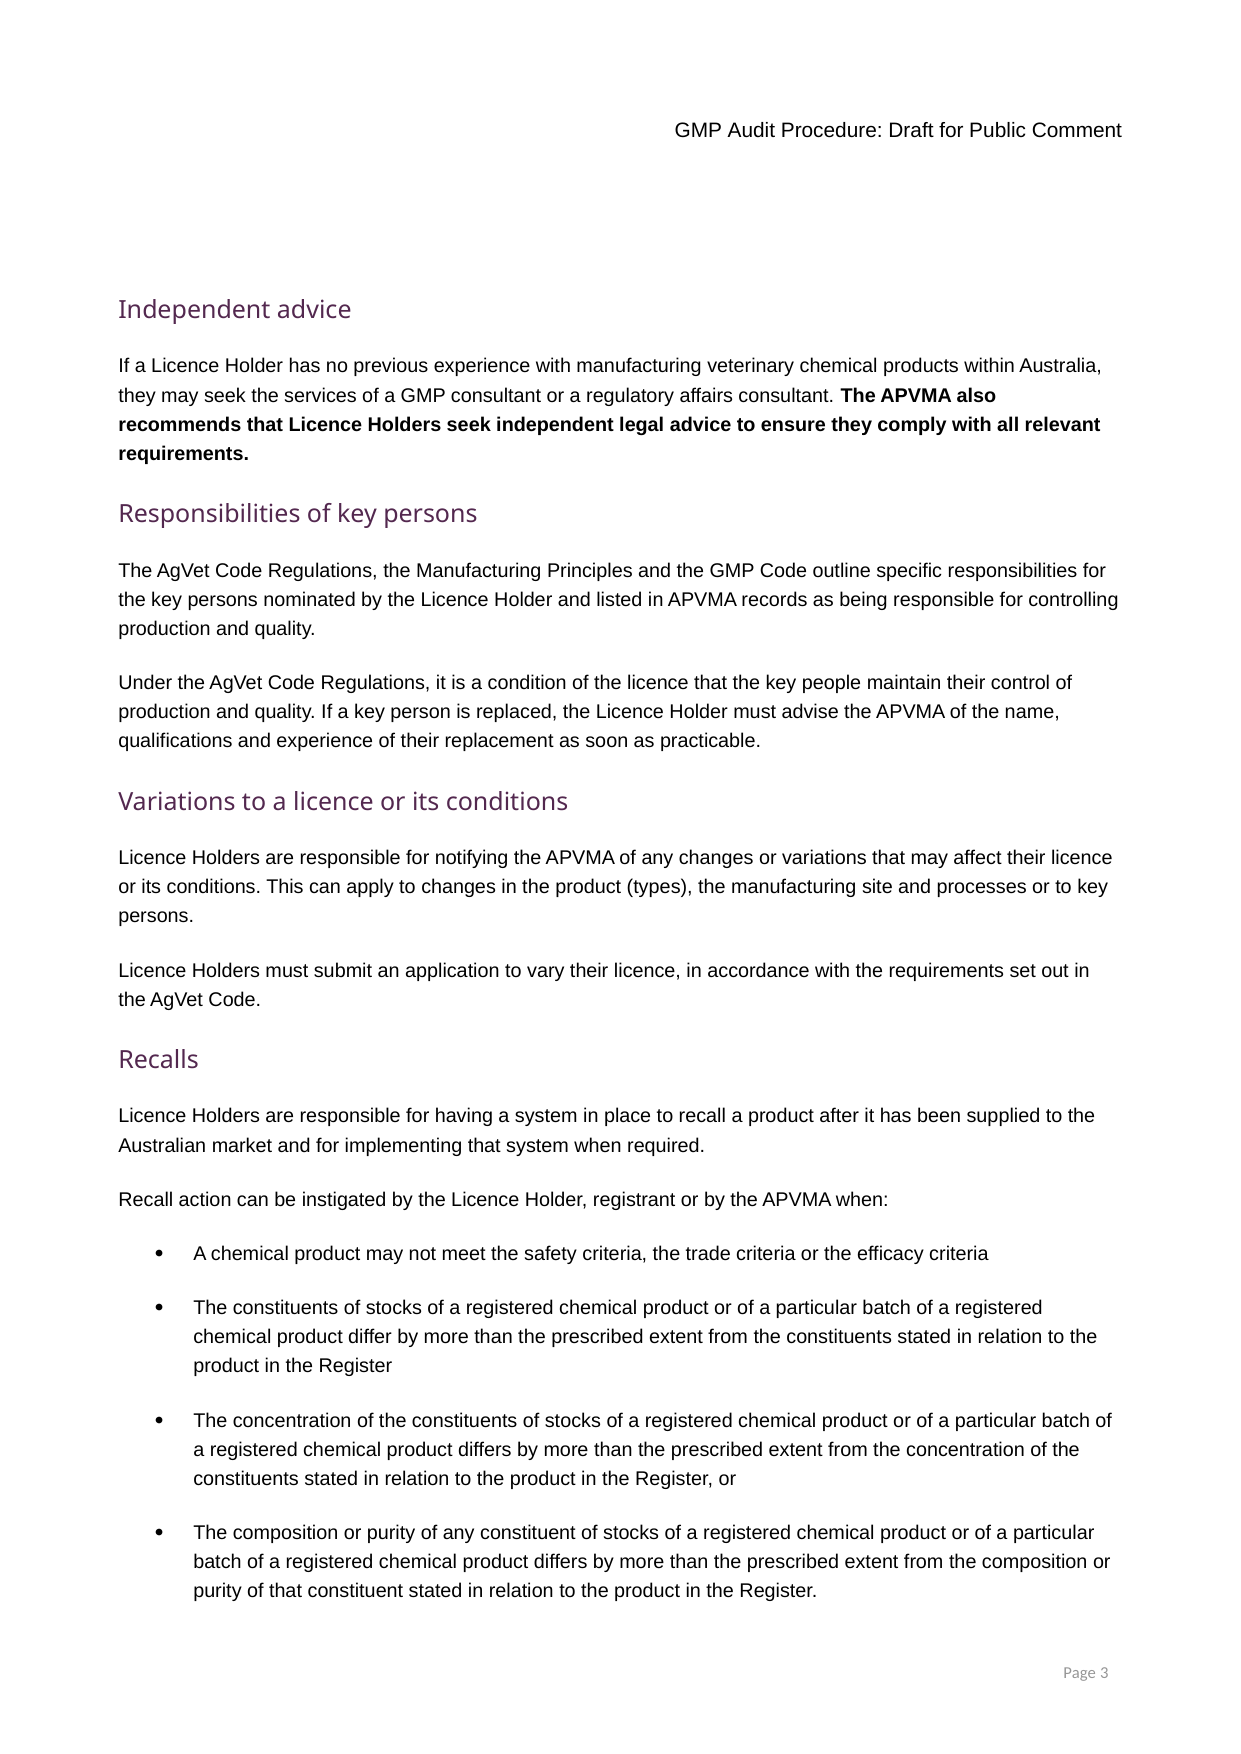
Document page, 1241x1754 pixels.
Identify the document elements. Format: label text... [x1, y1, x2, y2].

subtitle Recalls [118, 1045, 1122, 1074]
text Licence Holders are responsible for notifying the APVMA of any changes or variations that may affect their licence or its conditions. This can apply to changes in the product (types), the manufacturing site and processes or to key persons. [118, 841, 1122, 929]
subtitle Responsibilities of key persons [118, 499, 1122, 529]
text Licence Holders are responsible for having a system in place to recall a product after it has been supplied to the Australian market and for implementing that system when required. [118, 1099, 1122, 1158]
subtitle Variations to a licence or its conditions [118, 787, 1122, 816]
list The composition or purity of any constituent of stocks of a registered chemical product or of a particular batch of a registered chemical product differs by more than the prescribed extent from the composition or purity of that constituent stated in relation to the product in the Register. [156, 1516, 1122, 1604]
text Recall action can be instigated by the Licence Holder, registrant or by the APVMA when: [118, 1183, 1122, 1212]
list The constituents of stocks of a registered chemical product or of a particular batch of a registered chemical product differ by more than the prescribed extent from the constituents stated in relation to the product in the Register [156, 1291, 1122, 1379]
list The concentration of the constituents of stocks of a registered chemical product or of a particular batch of a registered chemical product differs by more than the prescribed extent from the concentration of the constituents stated in relation to the product in the Register, or [156, 1404, 1122, 1491]
text Under the AgVet Code Regulations, it is a condition of the licence that the key people maintain their control of production and quality. If a key person is replaced, the Licence Holder must advise the APVMA of the name, qualifications and experience of their replacement as soon as practicable. [118, 666, 1122, 754]
subtitle Independent advice [118, 295, 1122, 324]
text The AgVet Code Regulations, the Manufacturing Principles and the GMP Code outline specific responsibilities for the key persons nominated by the Licence Holder and listed in APVMA records as being responsible for controlling production and quality. [118, 554, 1122, 641]
text Licence Holders must submit an application to vary their licence, in accordance with the requirements set out in the AgVet Code. [118, 954, 1122, 1012]
list A chemical product may not meet the safety criteria, the trade criteria or the efficacy criteria [156, 1237, 1122, 1266]
text If a Licence Holder has no previous experience with manufacturing veterinary chemical products within Australia, they may seek the services of a GMP consultant or a regulatory affairs consultant. The APVMA also recommends that Licence Holders seek independent legal advice to ensure they comply with all relevant requirements. [118, 349, 1122, 466]
